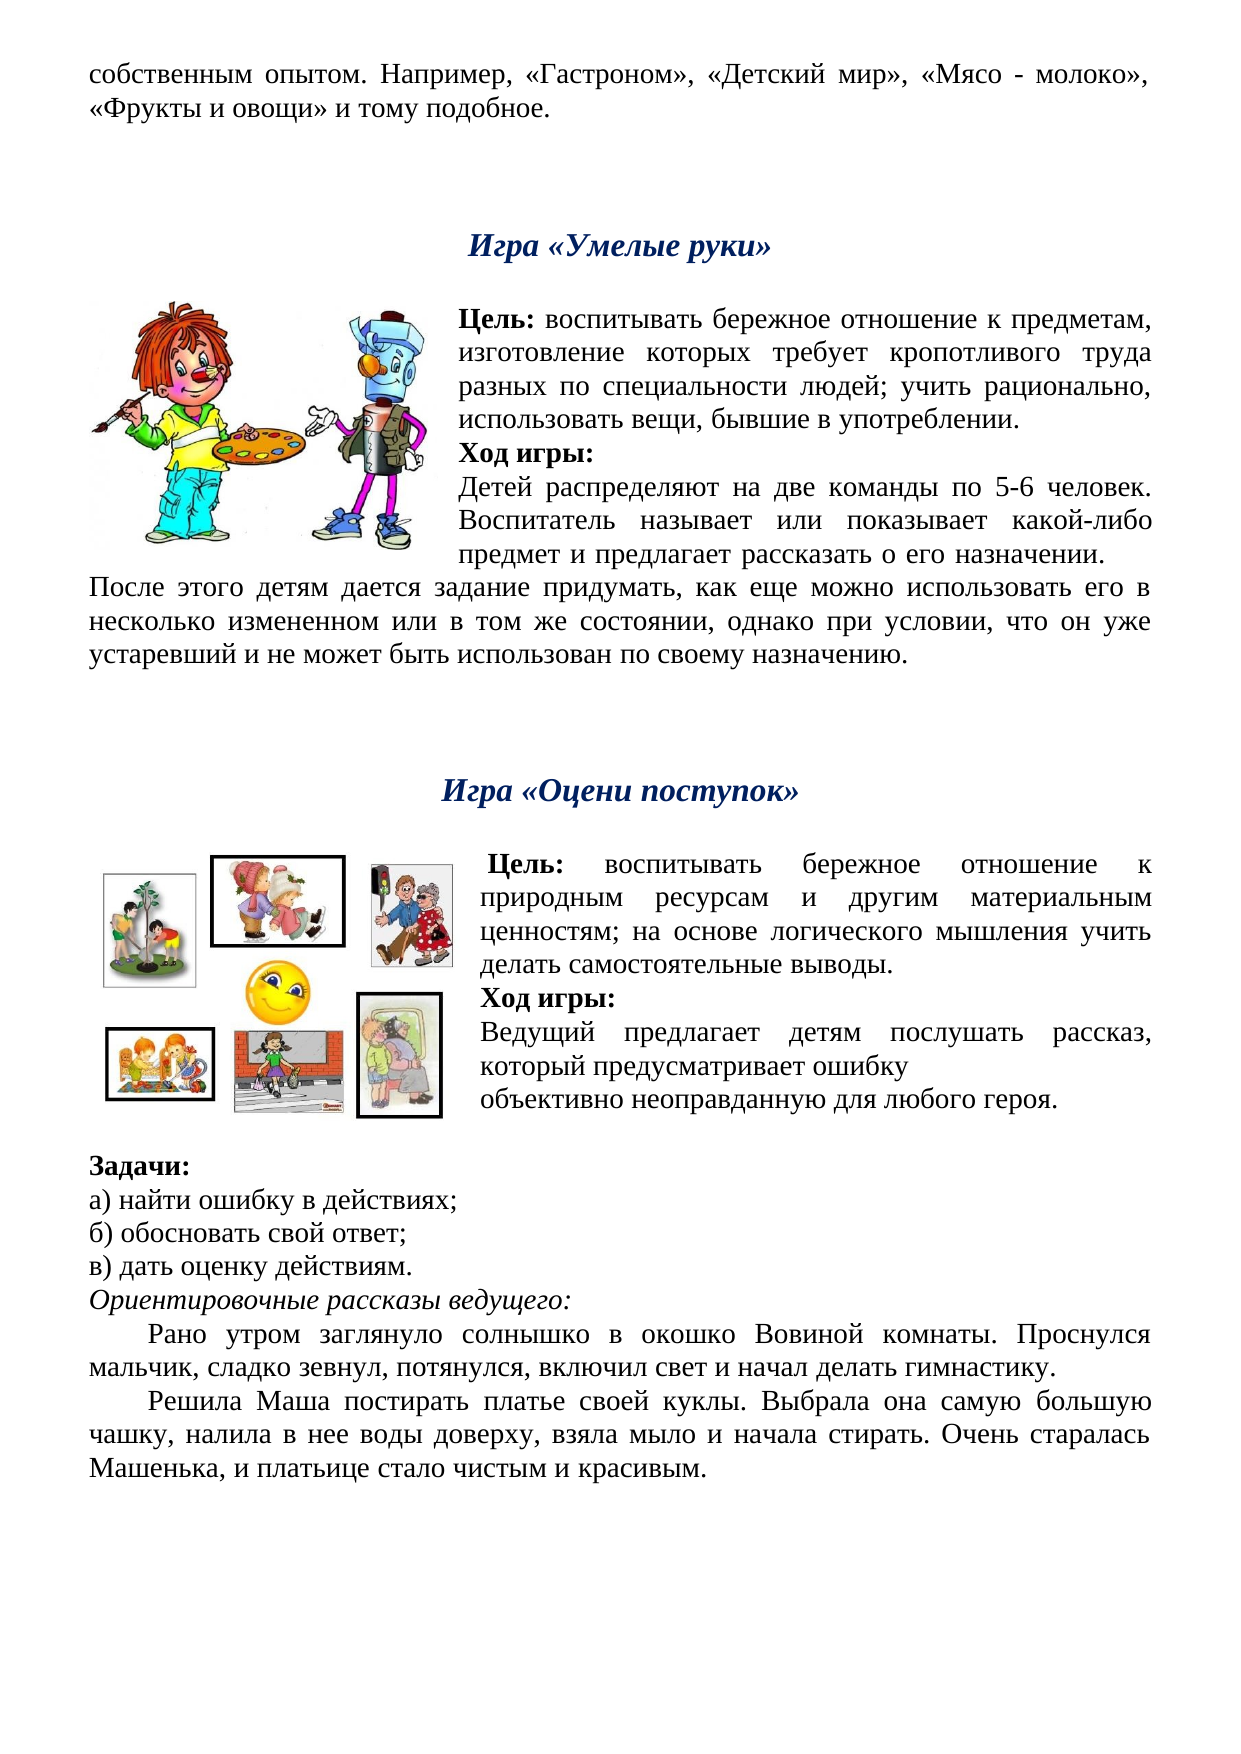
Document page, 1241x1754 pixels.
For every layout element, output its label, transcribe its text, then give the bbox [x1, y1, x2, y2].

subtitle Задачи: [88, 1149, 1178, 1182]
text объективно неоправданную для любого героя. [480, 1081, 1178, 1115]
subtitle Ход игры: [458, 435, 1178, 469]
text Цель: воспитывать бережное отношение к предметам, изготовление которых требует кропотливого труда разных по специальности людей; учить рационально, использовать вещи, бывшие в употреблении. [458, 301, 1152, 435]
picture [88, 301, 438, 550]
text собственным опытом. Например, «Гастроном», «Детский мир», «Мясо - молоко», [88, 56, 1178, 90]
subtitle Ход игры: [480, 981, 1178, 1014]
text «Фрукты и овощи» и тому подобное. [88, 90, 1178, 123]
text После этого детям дается задание придумать, как еще можно использовать его в несколько измененном или в том же состоянии, однако при условии, что он уже устаревший и не может быть использован по своему назначению. [88, 569, 1152, 670]
text в) дать оценку действиям. [88, 1249, 1178, 1282]
text Решила Маша постирать платье своей куклы. Выбрала она самую большую чашку, налила в нее воды доверху, взяла мыло и начала стирать. Очень старалась Машенька, и платьице стало чистым и красивым. [88, 1383, 1152, 1484]
text Ориентировочные рассказы ведущего: [88, 1282, 1178, 1316]
text Рано утром заглянуло солнышко в окошко Вовиной комнаты. Проснулся мальчик, сладко зевнул, потянулся, включил свет и начал делать гимнастику. [88, 1316, 1151, 1383]
text Цель: воспитывать бережное отношение к природным ресурсам и другим материальным ценностям; на основе логического мышления учить делать самостоятельные выводы. [480, 846, 1152, 980]
subtitle Игра «Оцени поступок» [181, 770, 1061, 808]
text Ведущий предлагает детям послушать рассказ, который предусматривает ошибку [480, 1014, 1152, 1081]
picture [100, 852, 460, 1121]
text а) найти ошибку в действиях; б) обосновать свой ответ; [88, 1182, 477, 1249]
subtitle Игра «Умелые руки» [468, 225, 1178, 263]
text Детей распределяют на две команды по 5-6 человек. Воспитатель называет или показывает какой-либо предмет и предлагает рассказать о его назначении. [458, 469, 1152, 569]
